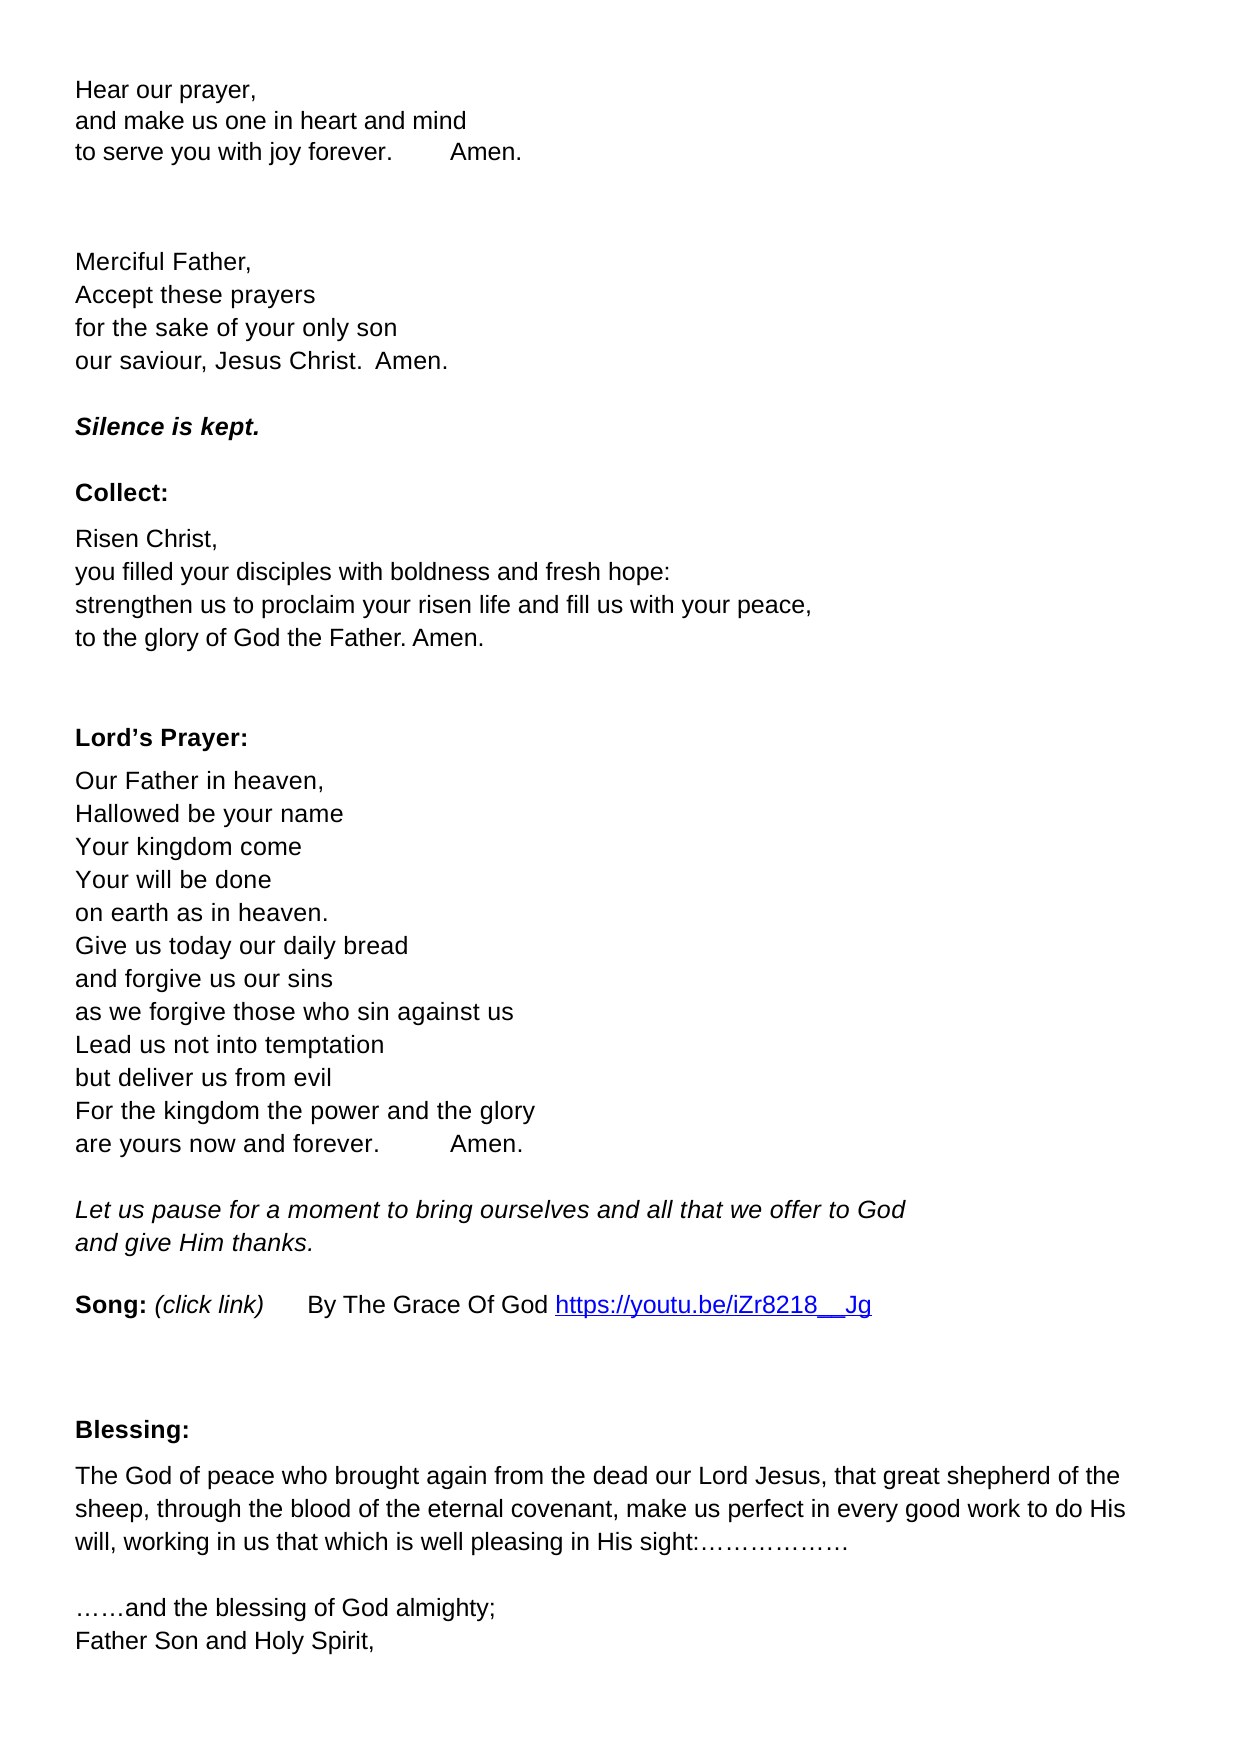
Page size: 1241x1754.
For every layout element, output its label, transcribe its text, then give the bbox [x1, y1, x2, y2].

text Lead us not into temptation [75, 1030, 1165, 1059]
text Song: (click link) By The Grace Of God https://youtu.be/iZr8218__Jg [75, 1290, 1165, 1318]
text to the glory of God the Father. Amen. [75, 623, 1165, 652]
text Your kingdom come [75, 832, 1165, 861]
text The God of peace who brought again from the dead our Lord Jesus, that great shepherd of the sheep, through the blood of the eternal covenant, make us perfect in every good work to do His will, working in us that which is well pleasing in His sight:……………… [75, 1461, 1165, 1556]
text for the sake of your only son [75, 313, 1165, 342]
text ……and the blessing of God almighty; [75, 1593, 1165, 1622]
text Hallowed be your name [75, 799, 1165, 827]
text Our Father in heaven, [75, 766, 1165, 794]
text and make us one in heart and mind [75, 106, 1165, 135]
text Collect: [75, 478, 1165, 507]
text Let us pause for a moment to bring ourselves and all that we offer to God [75, 1195, 1165, 1224]
text Risen Christ, [75, 524, 1165, 553]
text are yours now and forever. Amen. [75, 1129, 1165, 1158]
text For the kingdom the power and the glory [75, 1096, 1165, 1125]
text strengthen us to proclaim your risen life and fill us with your peace, [75, 590, 1165, 619]
text and forgive us our sins [75, 964, 1165, 993]
text on earth as in heaven. [75, 898, 1165, 927]
text you filled your disciples with boldness and fresh hope: [75, 557, 1165, 586]
text Father Son and Holy Spirit, [75, 1626, 1165, 1655]
text Accept these prayers [75, 280, 1165, 309]
text Merciful Father, [75, 247, 1165, 276]
text and give Him thanks. [75, 1228, 1165, 1257]
text as we forgive those who sin against us [75, 997, 1165, 1026]
text Blessing: [75, 1415, 1165, 1444]
text but deliver us from evil [75, 1063, 1165, 1092]
text Hear our prayer, [75, 75, 1165, 104]
text Lord’s Prayer: [75, 723, 1165, 751]
text Your will be done [75, 865, 1165, 893]
text our saviour, Jesus Christ. Amen. [75, 346, 1165, 375]
text Silence is kept. [75, 412, 1165, 441]
text to serve you with joy forever. Amen. [75, 137, 1165, 166]
text Give us today our daily bread [75, 931, 1165, 959]
